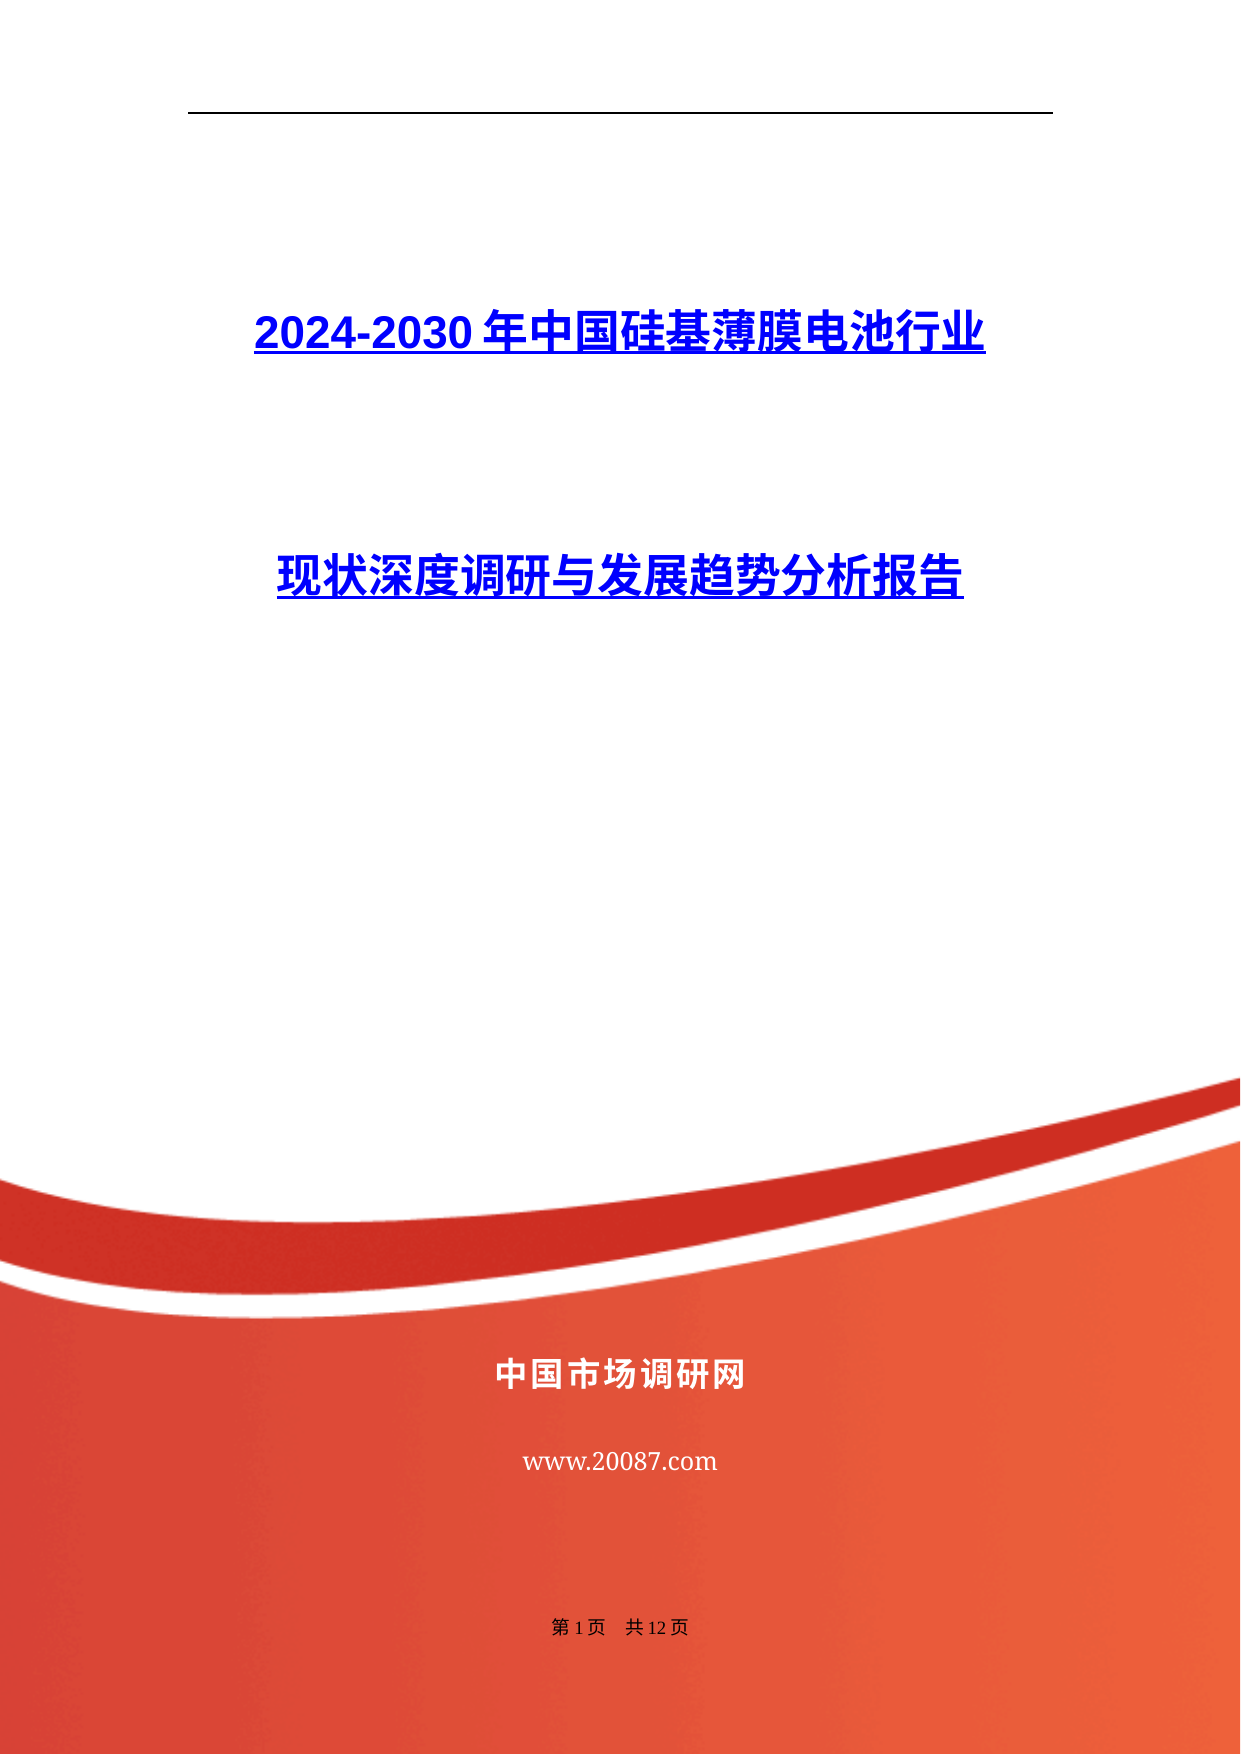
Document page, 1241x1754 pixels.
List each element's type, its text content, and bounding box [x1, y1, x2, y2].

text www.20087.com [187, 1428, 1053, 1493]
picture [0, 1006, 1241, 1754]
subtitle 中国市场调研网 [187, 1339, 1053, 1404]
table_header 2024-2030年中国硅基薄膜电池行业现状深度调研与发展趋势分析报告 [188, 207, 1053, 773]
